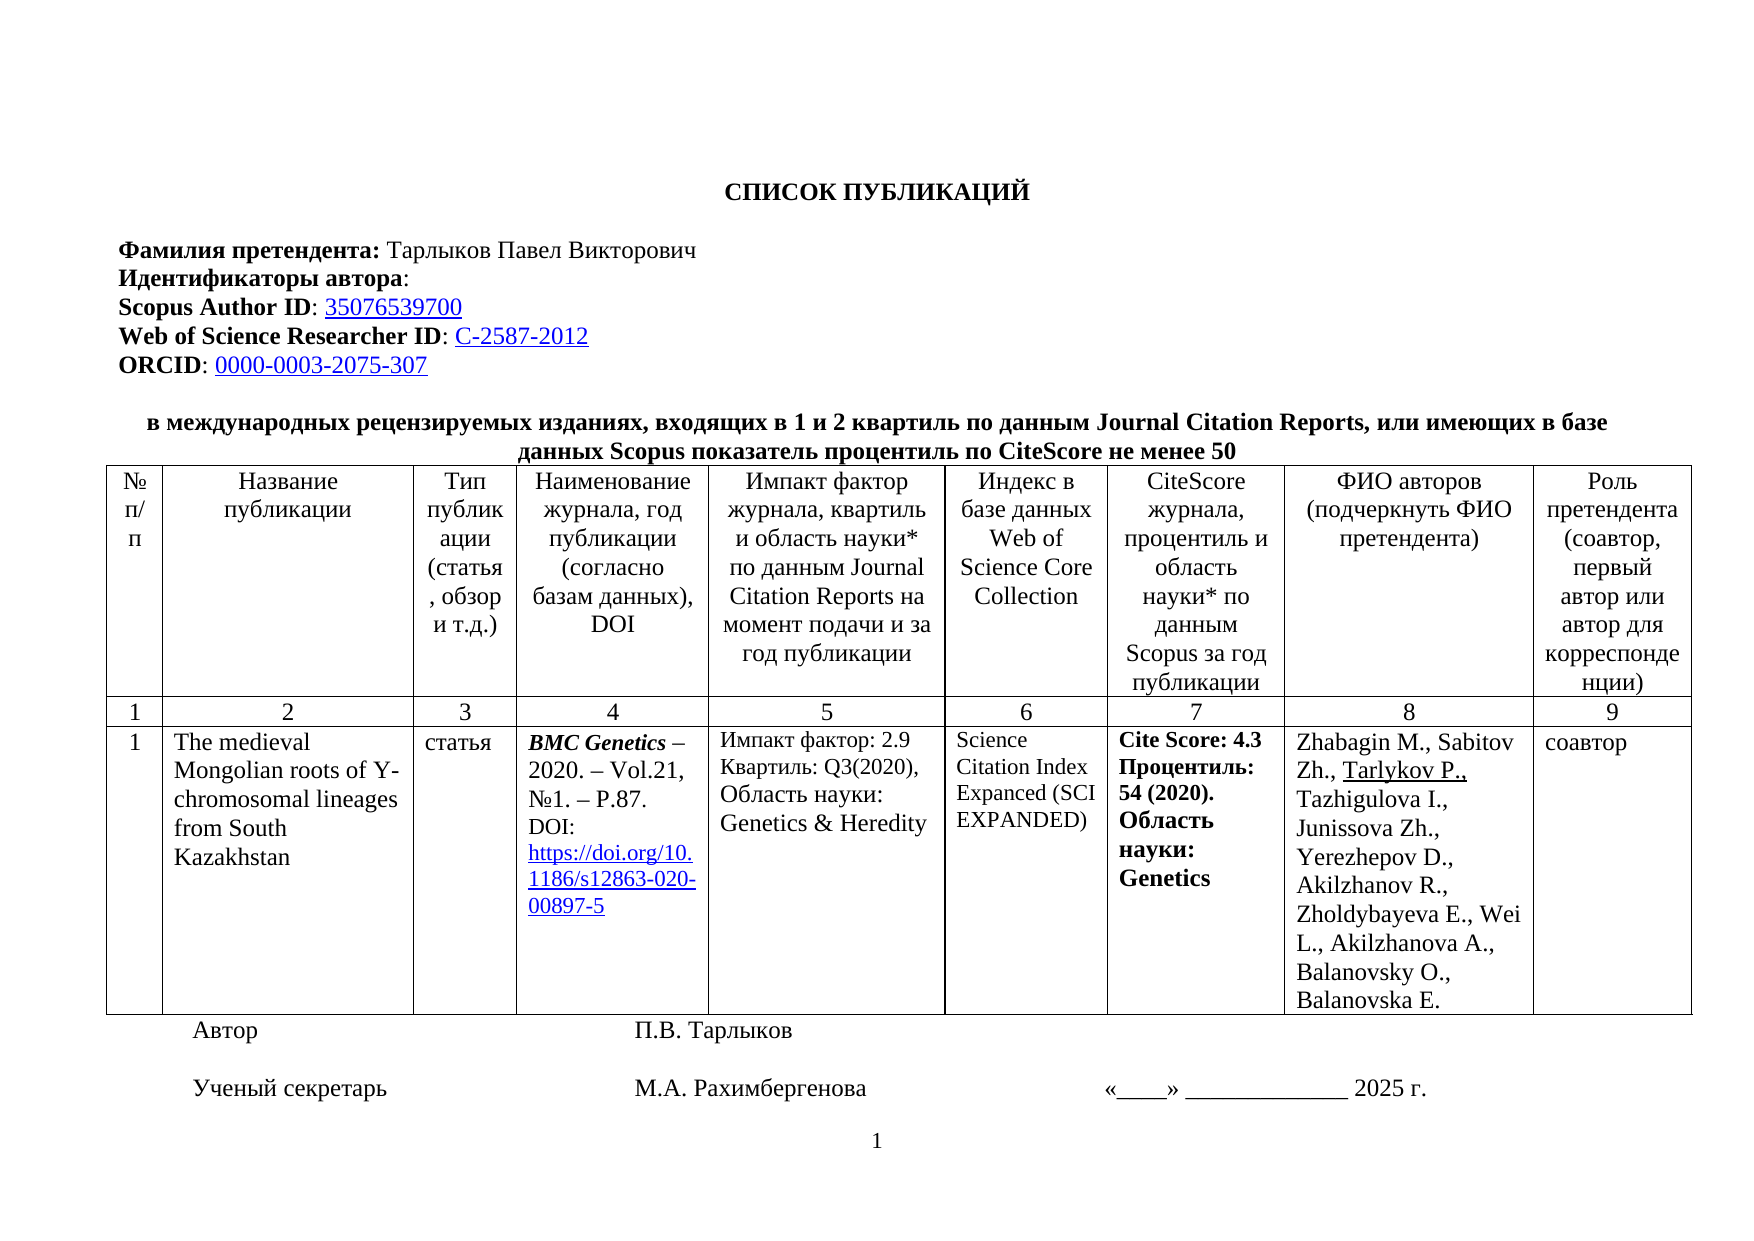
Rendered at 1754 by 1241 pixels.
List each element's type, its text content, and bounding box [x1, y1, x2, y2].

text СПИСОК ПУБЛИКАЦИЙ [118, 177, 1636, 206]
table_cell BMC Genetics ‒ 2020. ‒ Vol.21, №1. ‒ P.87. DOI: https://doi.org/10.1186/s12863-020-00897-5 [517, 727, 708, 1014]
table_cell 3 [414, 697, 516, 726]
table_cell Cite Score: 4.3 Процентиль: 54 (2020). Область науки: Genetics [1108, 727, 1284, 1014]
text Scopus Author ID: 35076539700 [118, 292, 1636, 321]
table_header Название публикации [163, 466, 413, 696]
table_cell Zhabagin M., Sabitov Zh., Tarlykov P., Tazhigulova I., Junissova Zh., Yerezhepov D., Akilzhanov R., Zholdybayeva E., Wei L., Akilzhanova A., Balanovsky O., Balanovska E. [1285, 727, 1533, 1014]
text в международных рецензируемых изданиях, входящих в 1 и 2 квартиль по данным Journal Citation Reports, или имеющих в базе данных Scopus показатель процентиль по CiteScore не менее 50 [118, 407, 1636, 465]
table_cell 6 [946, 697, 1107, 726]
table_cell The medieval Mongolian roots of Y-chromosomal lineages from South Kazakhstan [163, 727, 413, 1014]
table_header CiteScore журнала, процентиль и область науки* по данным Scopus за год публикации [1108, 466, 1284, 696]
table_header № п/п [107, 466, 162, 696]
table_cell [946, 727, 1107, 1014]
table_cell 1 [107, 727, 162, 1014]
table_header Наименование журнала, год публикации (согласно базам данных), DOI [517, 466, 708, 696]
table_header ФИО авторов (подчеркнуть ФИО претендента) [1285, 466, 1533, 696]
table_cell статья [414, 727, 516, 1014]
table_header Тип публикации (статья, обзор и т.д.) [414, 466, 516, 696]
table_cell 1 [107, 697, 162, 726]
text Идентификаторы автора: [118, 263, 1636, 292]
table_cell соавтор [1534, 727, 1691, 1014]
table_cell 9 [1534, 697, 1691, 726]
text Фамилия претендента: Тарлыков Павел Викторович [118, 235, 1636, 263]
table_cell 7 [1108, 697, 1284, 726]
table_cell 8 [1285, 697, 1533, 726]
table_cell 5 [709, 697, 944, 726]
table_cell 4 [517, 697, 708, 726]
table_header Импакт фактор журнала, квартиль и область науки* по данным Journal Citation Reports на момент подачи и за год публикации [709, 466, 944, 696]
text ORCID: 0000-0003-2075-307 [118, 350, 1636, 378]
text Web of Science Researcher ID: C-2587-2012 [118, 321, 1636, 350]
table_cell 2 [163, 697, 413, 726]
table_header Индекс в базе данных Web of Science Core Collection [946, 466, 1107, 696]
table_cell Импакт фактор: 2.9 Квартиль: Q3(2020), Область науки: Genetics & Heredity [709, 727, 944, 1014]
table_header Роль претендента (соавтор, первый автор или автор для корреспонденции) [1534, 466, 1691, 696]
table_cell Автор П.В. Тарлыков Ученый секретарь М.А. Рахимбергенова «____» _____________ 2025 г. [107, 1015, 1693, 1102]
